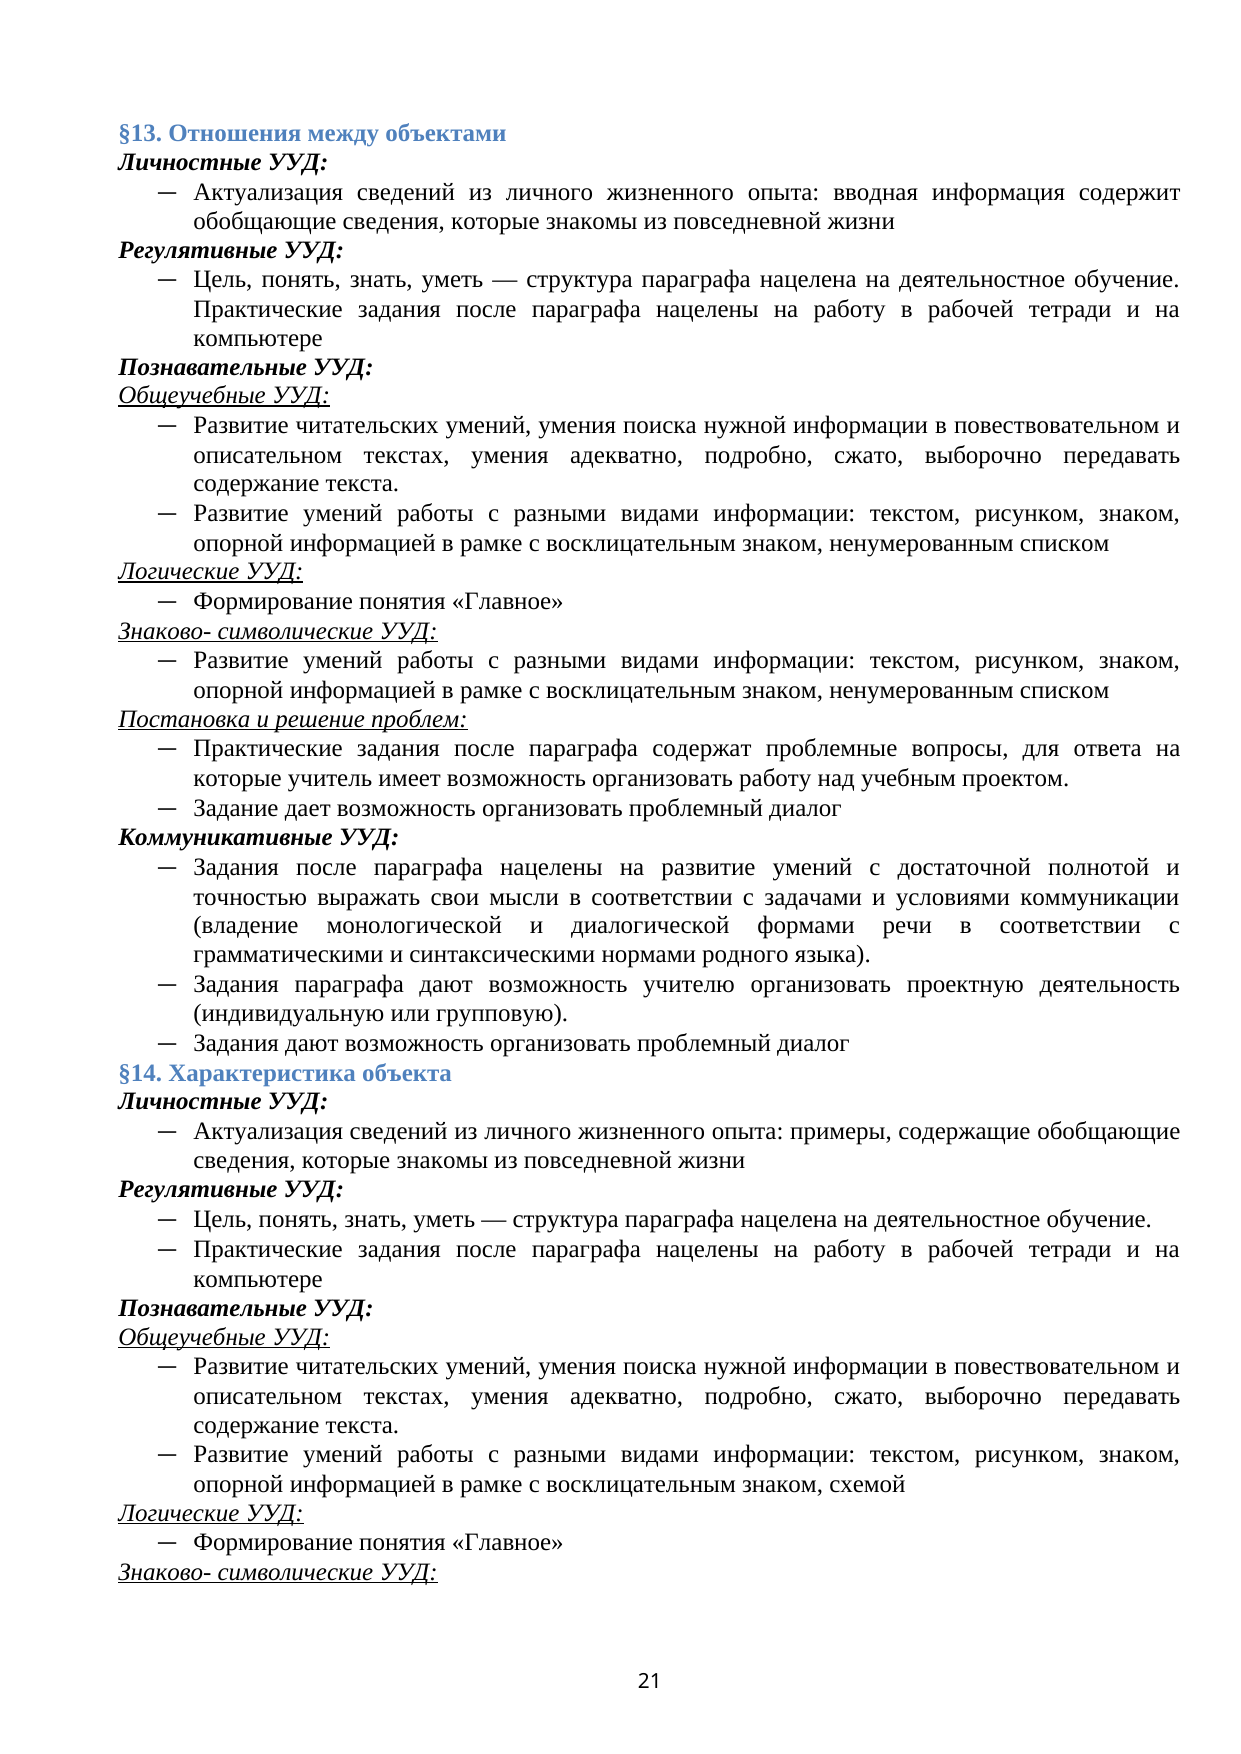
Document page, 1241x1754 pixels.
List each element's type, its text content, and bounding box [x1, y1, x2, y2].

list Формирование понятия «Главное» [156, 585, 1181, 616]
text Личностные УУД: [118, 1086, 1181, 1115]
list Задание дает возможность организовать проблемный диалог [156, 792, 1181, 822]
text Регулятивные УУД: [118, 235, 1181, 264]
text Познавательные УУД: [118, 1293, 1181, 1322]
list Цель, понять, знать, уметь — структура параграфа нацелена на деятельностное обучение. Практические задания после параграфа нацелены на работу в рабочей тетради и на компьютере [156, 264, 1181, 352]
list Задания после параграфа нацелены на развитие умений с достаточной полнотой и точностью выражать свои мысли в соответствии с задачами и условиями коммуникации (владение монологической и диалогической формами речи в соответствии с грамматическими и синтаксическими нормами родного языка). [156, 851, 1181, 968]
text Общеучебные УУД: [118, 380, 1181, 409]
list Задания дают возможность организовать проблемный диалог [156, 1027, 1181, 1058]
list Развитие читательских умений, умения поиска нужной информации в повествовательном и описательном текстах, умения адекватно, подробно, сжато, выборочно передавать содержание текста. [156, 409, 1181, 497]
text Познавательные УУД: [118, 352, 1181, 380]
text Знаково- символические УУД: [118, 1557, 1181, 1586]
list Цель, понять, знать, уметь — структура параграфа нацелена на деятельностное обучение. [156, 1203, 1181, 1234]
text Постановка и решение проблем: [118, 704, 1181, 732]
text Общеучебные УУД: [118, 1322, 1181, 1350]
list Развитие умений работы с разными видами информации: текстом, рисунком, знаком, опорной информацией в рамке с восклицательным знаком, ненумерованным списком [156, 497, 1181, 556]
text Знаково- символические УУД: [118, 616, 1181, 644]
text Логические УУД: [118, 556, 1181, 585]
text Логические УУД: [118, 1498, 1181, 1526]
subtitle §14. Характеристика объекта [118, 1058, 1181, 1086]
list Развитие читательских умений, умения поиска нужной информации в повествовательном и описательном текстах, умения адекватно, подробно, сжато, выборочно передавать содержание текста. [156, 1350, 1181, 1438]
text Регулятивные УУД: [118, 1174, 1181, 1203]
text Личностные УУД: [118, 147, 1181, 176]
list Актуализация сведений из личного жизненного опыта: вводная информация содержит обобщающие сведения, которые знакомы из повседневной жизни [156, 176, 1181, 235]
text Коммуникативные УУД: [118, 822, 1181, 851]
list Задания параграфа дают возможность учителю организовать проектную деятельность (индивидуальную или групповую). [156, 968, 1181, 1027]
list Формирование понятия «Главное» [156, 1526, 1181, 1557]
list Практические задания после параграфа содержат проблемные вопросы, для ответа на которые учитель имеет возможность организовать работу над учебным проектом. [156, 732, 1181, 792]
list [156, 1438, 1181, 1498]
list Актуализация сведений из личного жизненного опыта: примеры, содержащие обобщающие сведения, которые знакомы из повседневной жизни [156, 1115, 1181, 1174]
list Развитие умений работы с разными видами информации: текстом, рисунком, знаком, опорной информацией в рамке с восклицательным знаком, ненумерованным списком [156, 644, 1181, 704]
subtitle §13. Отношения между объектами [118, 118, 1181, 147]
list Практические задания после параграфа нацелены на работу в рабочей тетради и на компьютере [156, 1234, 1181, 1293]
